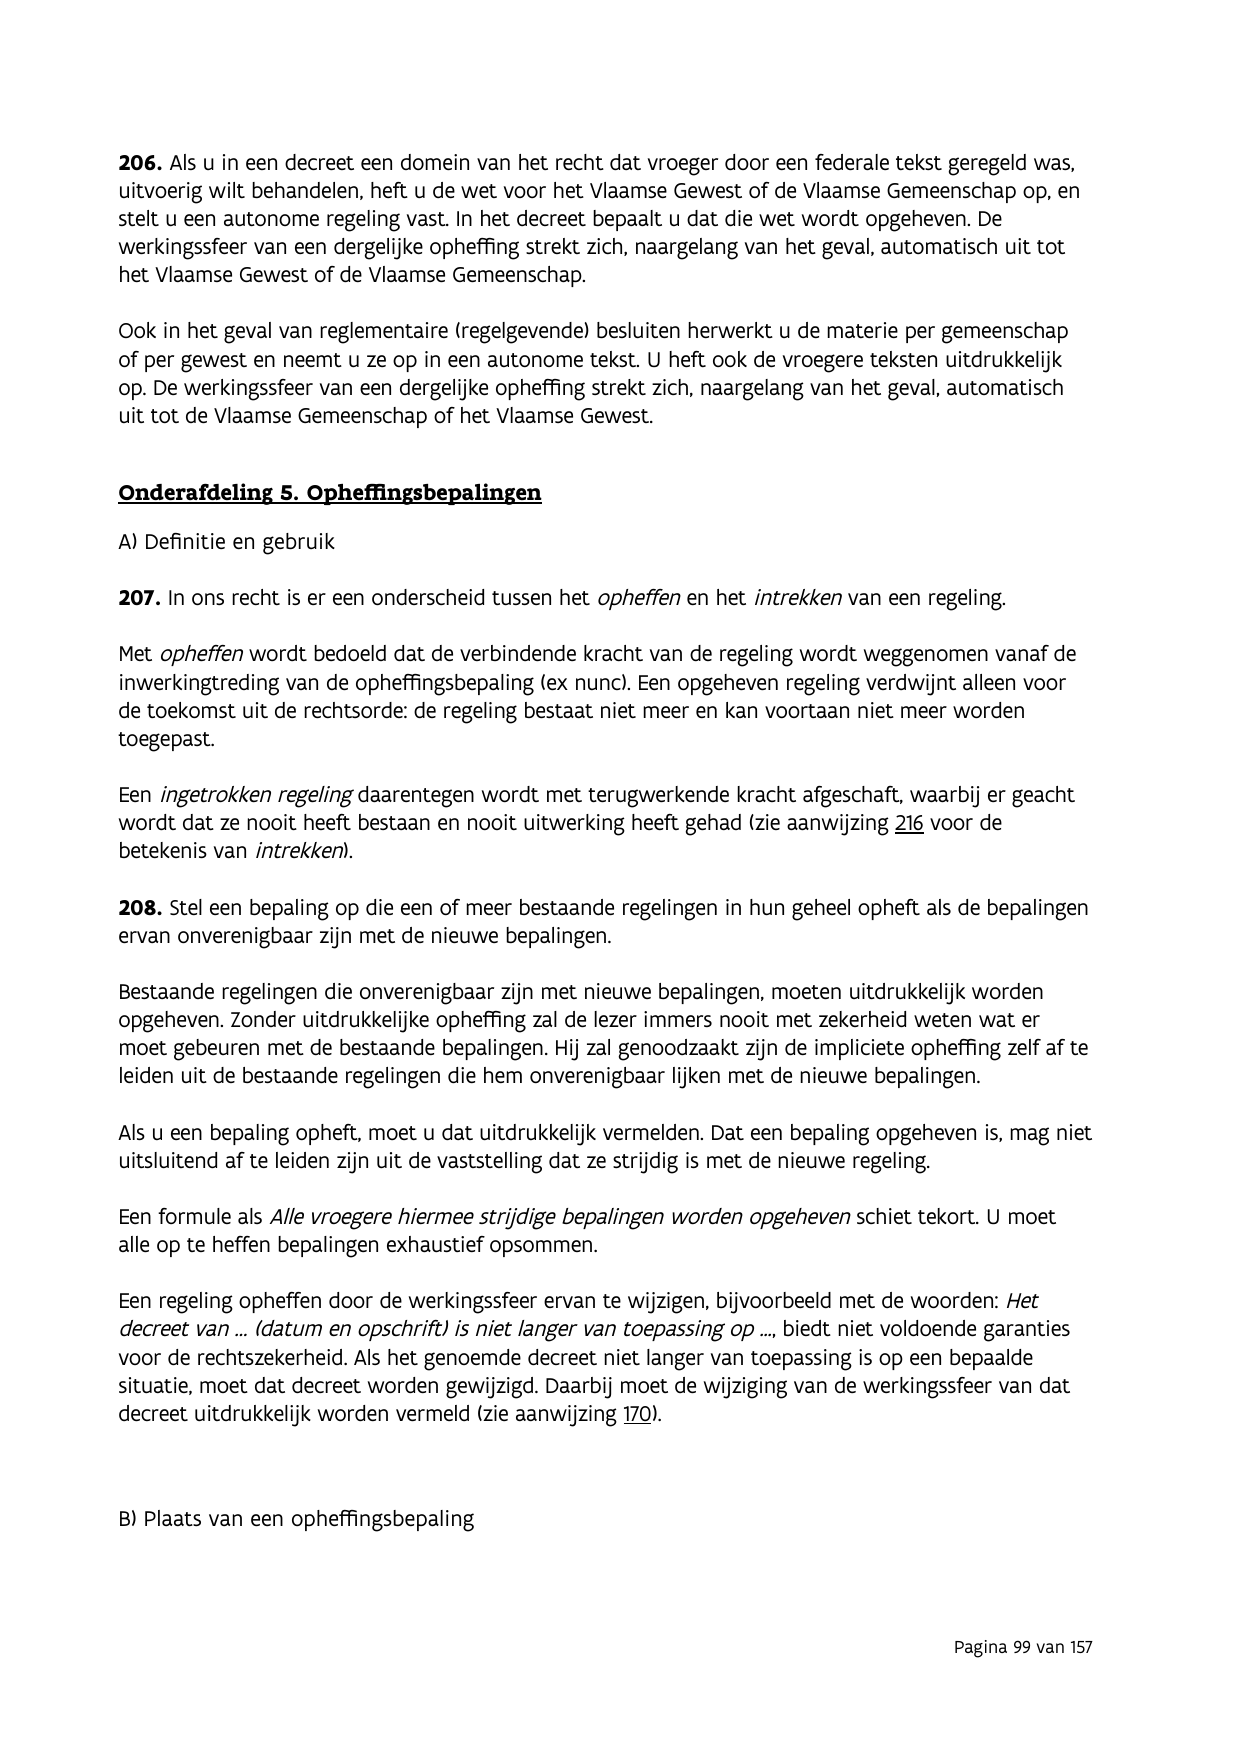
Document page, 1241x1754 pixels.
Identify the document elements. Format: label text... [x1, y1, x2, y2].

text Met opheffen wordt bedoeld dat de verbindende kracht van de regeling wordt weggenomen vanaf de inwerkingtreding van de opheffingsbepaling (ex nunc). Een opgeheven regeling verdwijnt alleen voor de toekomst uit de rechtsorde: de regeling bestaat niet meer en kan voortaan niet meer worden toegepast. [118, 639, 1093, 752]
text Een ingetrokken regeling daarentegen wordt met terugwerkende kracht afgeschaft, waarbij er geacht wordt dat ze nooit heeft bestaan en nooit uitwerking heeft gehad (zie aanwijzing 216 voor de betekenis van intrekken). [118, 780, 1093, 864]
text Bestaande regelingen die onverenigbaar zijn met nieuwe bepalingen, moeten uitdrukkelijk worden opgeheven. Zonder uitdrukkelijke opheffing zal de lezer immers nooit met zekerheid weten wat er moet gebeuren met de bestaande bepalingen. Hij zal genoodzaakt zijn de impliciete opheffing zelf af te leiden uit de bestaande regelingen die hem onverenigbaar lijken met de nieuwe bepalingen. [118, 977, 1093, 1089]
text Een formule als Alle vroegere hiermee strijdige bepalingen worden opgeheven schiet tekort. U moet alle op te heffen bepalingen exhaustief opsommen. [118, 1202, 1093, 1258]
subtitle Onderafdeling 5. Opheffingsbepalingen [118, 478, 1093, 506]
subtitle A) Definitie en gebruik [118, 527, 1093, 555]
text Een regeling opheffen door de werkingssfeer ervan te wijzigen, bijvoorbeeld met de woorden: Het decreet van … (datum en opschrift) is niet langer van toepassing op ..., biedt niet voldoende garanties voor de rechtszekerheid. Als het genoemde decreet niet langer van toepassing is op een bepaalde situatie, moet dat decreet worden gewijzigd. Daarbij moet de wijziging van de werkingssfeer van dat decreet uitdrukkelijk worden vermeld (zie aanwijzing 170). [118, 1286, 1093, 1427]
subtitle B) Plaats van een opheffingsbepaling [118, 1504, 1093, 1532]
text 207. In ons recht is er een onderscheid tussen het opheffen en het intrekken van een regeling. [118, 583, 1093, 611]
text 208. Stel een bepaling op die een of meer bestaande regelingen in hun geheel opheft als de bepalingen ervan onverenigbaar zijn met de nieuwe bepalingen. [118, 892, 1093, 949]
text 206. Als u in een decreet een domein van het recht dat vroeger door een federale tekst geregeld was, uitvoerig wilt behandelen, heft u de wet voor het Vlaamse Gewest of de Vlaamse Gemeenschap op, en stelt u een autonome regeling vast. In het decreet bepaalt u dat die wet wordt opgeheven. De werkingssfeer van een dergelijke opheffing strekt zich, naargelang van het geval, automatisch uit tot het Vlaamse Gewest of de Vlaamse Gemeenschap. [118, 148, 1093, 288]
text Ook in het geval van reglementaire (regelgevende) besluiten herwerkt u de materie per gemeenschap of per gewest en neemt u ze op in een autonome tekst. U heft ook de vroegere teksten uitdrukkelijk op. De werkingssfeer van een dergelijke opheffing strekt zich, naargelang van het geval, automatisch uit tot de Vlaamse Gemeenschap of het Vlaamse Gewest. [118, 316, 1093, 429]
text Als u een bepaling opheft, moet u dat uitdrukkelijk vermelden. Dat een bepaling opgeheven is, mag niet uitsluitend af te leiden zijn uit de vaststelling dat ze strijdig is met de nieuwe regeling. [118, 1117, 1093, 1174]
